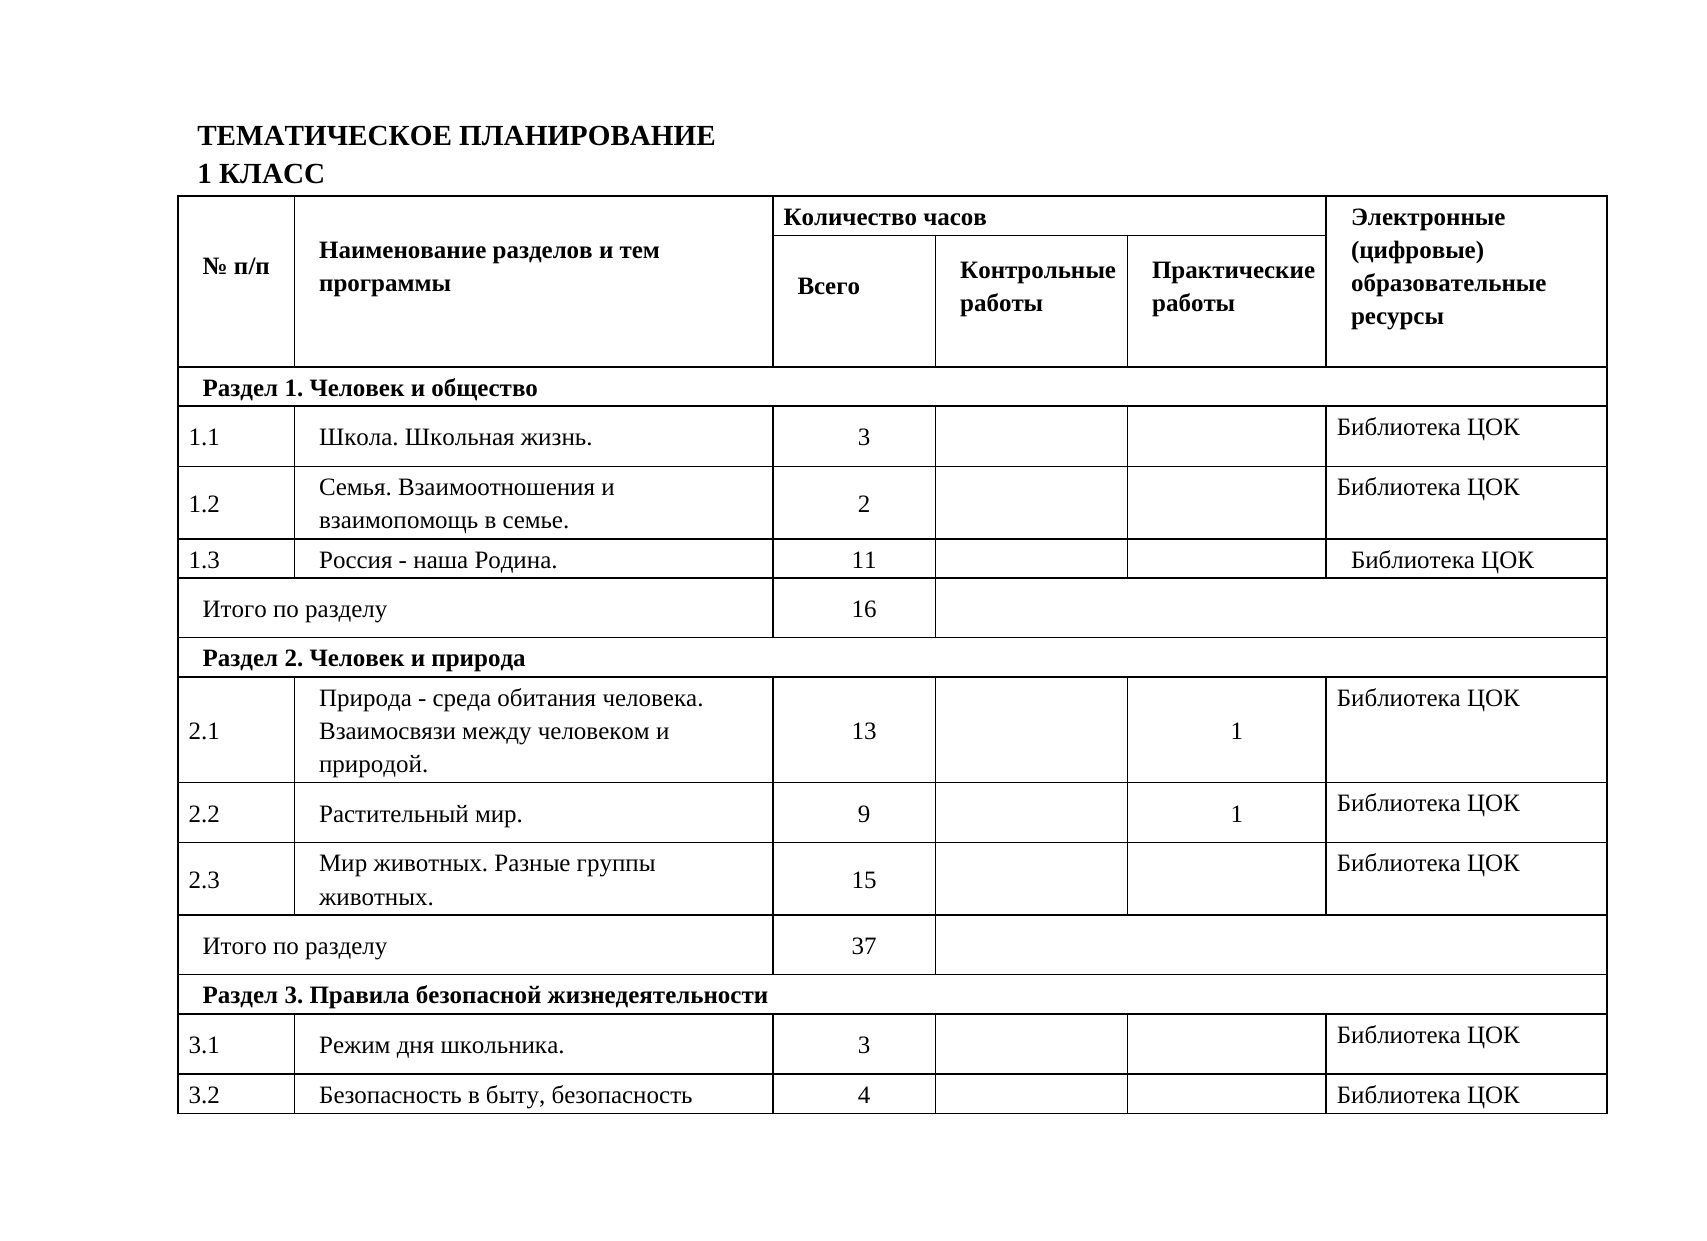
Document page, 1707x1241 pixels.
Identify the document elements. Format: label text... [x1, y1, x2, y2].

table_cell 16 [774, 579, 935, 637]
table_cell [1128, 1075, 1325, 1113]
table_cell 3 [774, 1015, 935, 1073]
table_header № п/п [179, 197, 294, 366]
table_cell [936, 467, 1127, 538]
table_cell Библиотека ЦОК [1327, 467, 1606, 538]
table_cell Раздел 2. Человек и природа [179, 638, 1606, 676]
table_cell [936, 407, 1127, 466]
table_cell Природа - среда обитания человека. Взаимосвязи между человеком и природой. [295, 678, 772, 782]
table_cell [1128, 1015, 1325, 1073]
table_cell [936, 1015, 1127, 1073]
table_cell [936, 843, 1127, 914]
table_cell [1128, 843, 1325, 914]
table_cell [936, 579, 1606, 637]
table_cell [936, 678, 1127, 782]
table_cell Библиотека ЦОК [1327, 1075, 1606, 1113]
table_cell Растительный мир. [295, 783, 772, 842]
table_cell Библиотека ЦОК [1327, 843, 1606, 914]
table_cell [1128, 407, 1325, 466]
table_cell 37 [774, 916, 935, 974]
table_cell Практические работы [1128, 236, 1325, 366]
table_cell [1128, 540, 1325, 577]
table_cell Режим дня школьника. [295, 1015, 772, 1073]
text ТЕМАТИЧЕСКОЕ ПЛАНИРОВАНИЕ [190, 118, 1618, 152]
table_cell 4 [774, 1075, 935, 1113]
table_cell 1.2 [179, 467, 294, 538]
table_cell 2 [774, 467, 935, 538]
table_cell [936, 1075, 1127, 1113]
table_cell 2.2 [179, 783, 294, 842]
table_header Количество часов [774, 197, 1325, 234]
table_cell Раздел 1. Человек и общество [179, 368, 1606, 405]
table_cell Библиотека ЦОК [1327, 1015, 1606, 1073]
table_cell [295, 1075, 772, 1113]
table_header Наименование разделов и тем программы [295, 197, 772, 366]
table_cell Библиотека ЦОК [1327, 783, 1606, 842]
table_cell Всего [774, 236, 935, 366]
table_cell 1 [1128, 678, 1325, 782]
table_cell Мир животных. Разные группы животных. [295, 843, 772, 914]
table_cell [936, 783, 1127, 842]
table_cell Библиотека ЦОК [1327, 678, 1606, 782]
table_cell 3.2 [179, 1075, 294, 1113]
table_cell Раздел 3. Правила безопасной жизнедеятельности [179, 975, 1606, 1013]
table_cell 2.1 [179, 678, 294, 782]
table_cell 1.1 [179, 407, 294, 466]
table_cell Итого по разделу [179, 916, 772, 974]
table_cell 15 [774, 843, 935, 914]
table_cell Семья. Взаимоотношения и взаимопомощь в семье. [295, 467, 772, 538]
table_cell 2.3 [179, 843, 294, 914]
table_cell 3.1 [179, 1015, 294, 1073]
table_cell 13 [774, 678, 935, 782]
text 1 КЛАСС [190, 157, 1618, 190]
table_cell 11 [774, 540, 935, 577]
table_cell Россия - наша Родина. [295, 540, 772, 577]
table_cell Библиотека ЦОК [1327, 407, 1606, 466]
table_cell [936, 916, 1606, 974]
table_cell 1 [1128, 783, 1325, 842]
table_cell [936, 540, 1127, 577]
table_cell 9 [774, 783, 935, 842]
table_cell Контрольные работы [936, 236, 1127, 366]
table_cell [1128, 467, 1325, 538]
table_cell Библиотека ЦОК [1327, 540, 1606, 577]
table_cell Школа. Школьная жизнь. [295, 407, 772, 466]
table_cell Итого по разделу [179, 579, 772, 637]
table_cell 3 [774, 407, 935, 466]
table_header Электронные (цифровые) образовательные ресурсы [1327, 197, 1606, 366]
table_cell 1.3 [179, 540, 294, 577]
